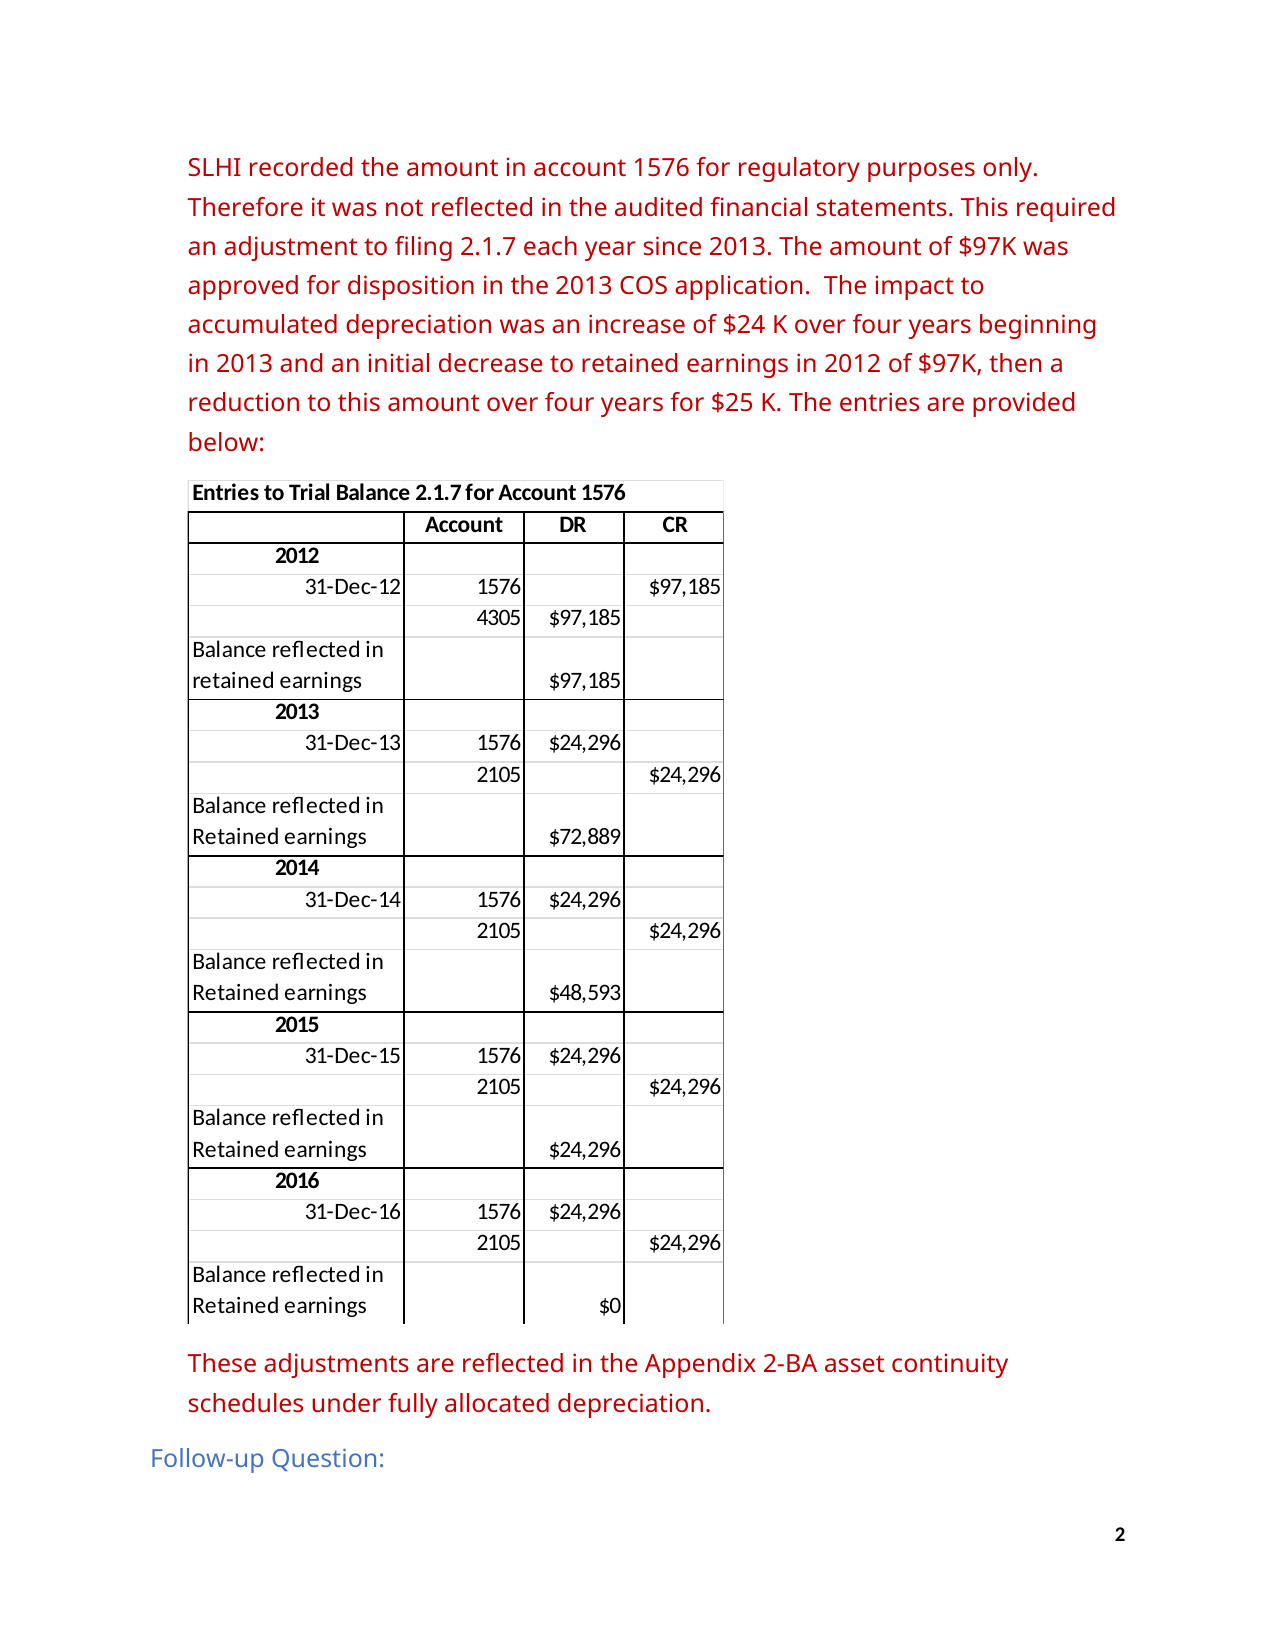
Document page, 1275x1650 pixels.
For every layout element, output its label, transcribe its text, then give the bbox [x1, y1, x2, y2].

text These adjustments are reflected in the Appendix 2-BA asset continuity schedules under fully allocated depreciation. [187, 1346, 1125, 1419]
text SLHI recorded the amount in account 1576 for regulatory purposes only. Therefore it was not reflected in the audited financial statements. This required an adjustment to filing 2.1.7 each year since 2013. The amount of $97K was approved for disposition in the 2013 COS application. The impact to accumulated depreciation was an increase of $24 K over four years beginning in 2013 and an initial decrease to retained earnings in 2012 of $97K, then a reduction to this amount over four years for $25 K. The entries are provided below: [187, 150, 1125, 458]
text Follow-up Question: [150, 1441, 1125, 1475]
